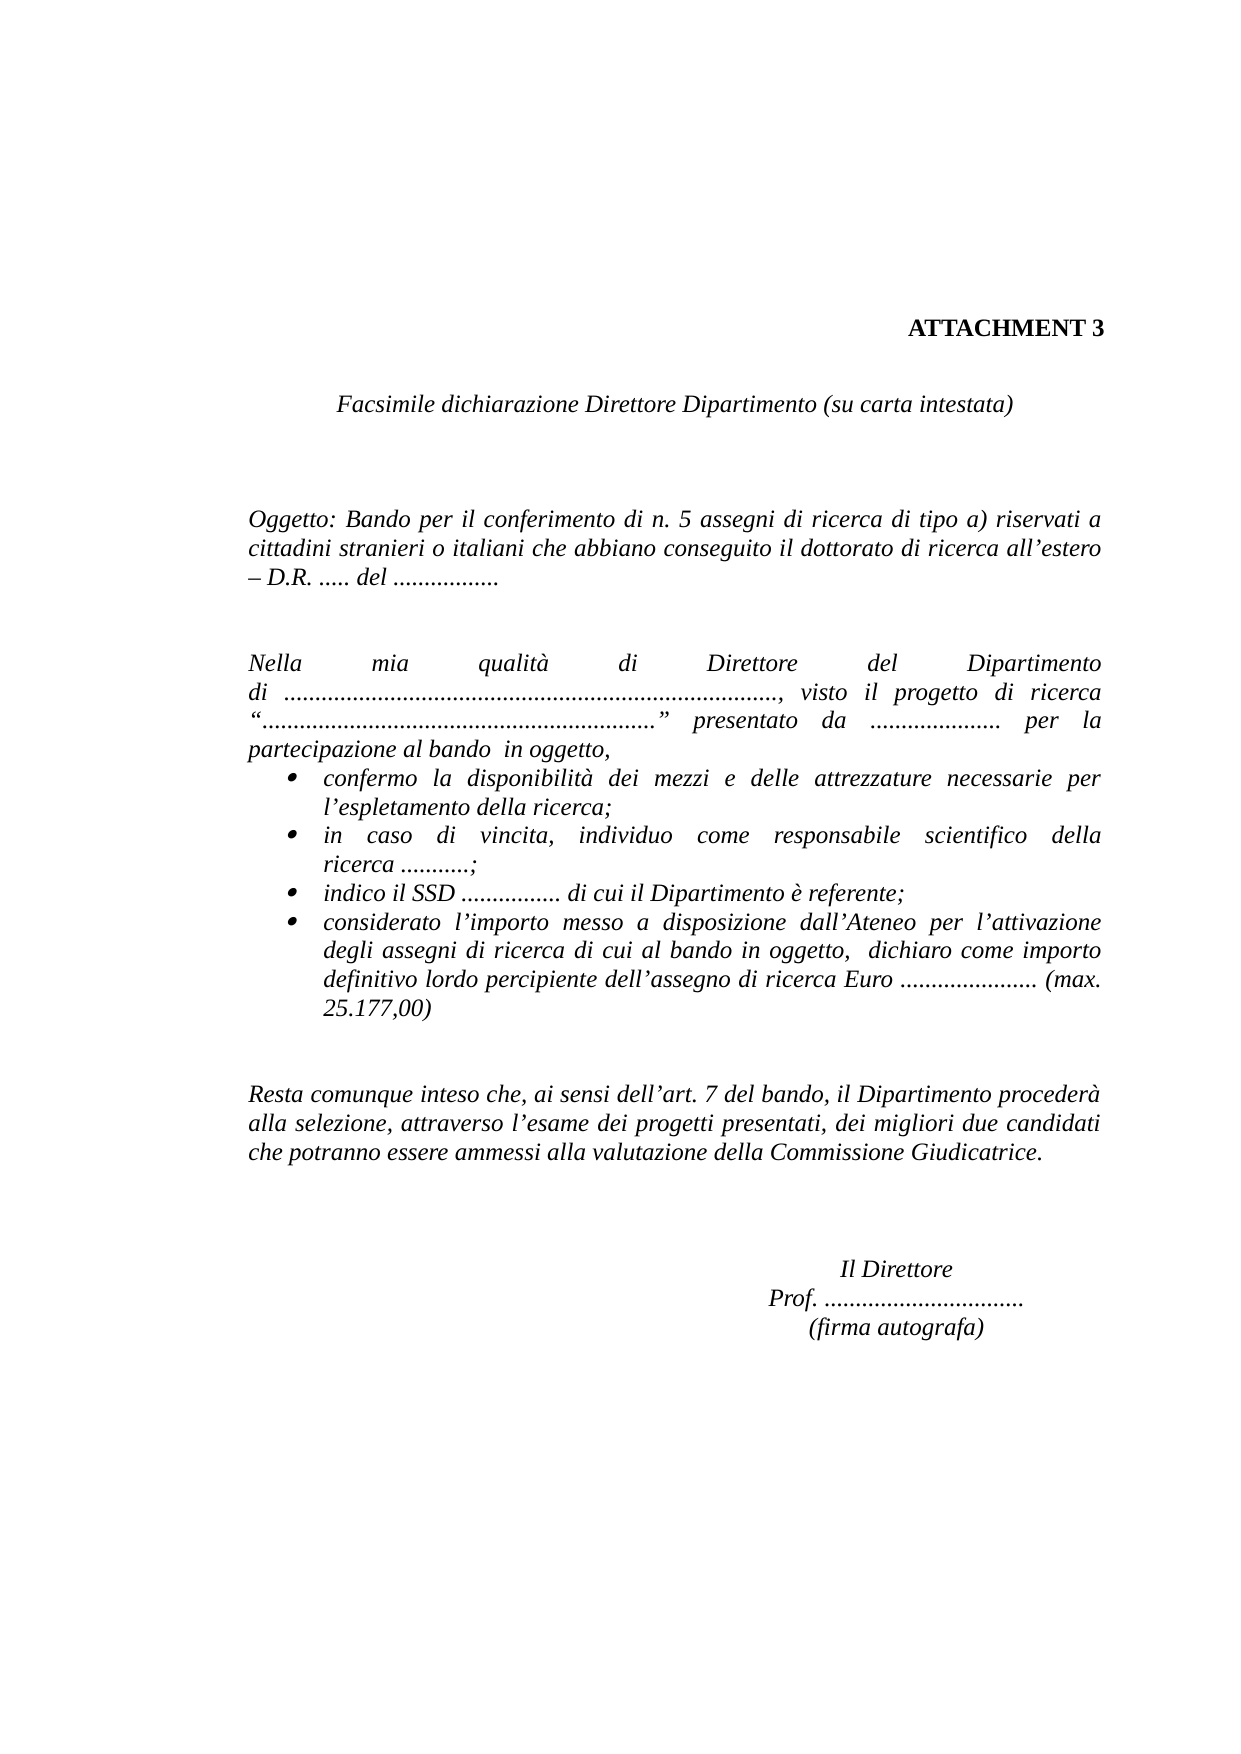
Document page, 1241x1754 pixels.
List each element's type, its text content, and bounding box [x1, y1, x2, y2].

text Facsimile dichiarazione Direttore Dipartimento (su carta intestata) [248, 389, 1104, 418]
list considerato l’importo messo a disposizione dall’Ateneo per l’attivazione degli assegni di ricerca di cui al bando in oggetto, dichiaro come importo definitivo lordo percipiente dell’assegno di ricerca Euro ...................... (max. 25.177,00) [286, 907, 1104, 1022]
text ATTACHMENT 3 [248, 313, 1104, 342]
text Oggetto: Bando per il conferimento di n. 5 assegni di ricerca di tipo a) riservati a cittadini stranieri o italiani che abbiano conseguito il dottorato di ricerca all’estero – D.R. ..... del ................. [248, 504, 1104, 591]
text Nella mia qualità di Direttore del Dipartimento di ..............................................................................., visto il progetto di ricerca “...............................................................” presentato da ..................... per la partecipazione al bando in oggetto, [248, 648, 1104, 763]
list confermo la disponibilità dei mezzi e delle attrezzature necessarie per l’espletamento della ricerca; [286, 763, 1104, 821]
list in caso di vincita, individuo come responsabile scientifico della ricerca ...........; [286, 821, 1104, 878]
text Prof. ................................ [691, 1283, 1104, 1312]
list indico il SSD ................ di cui il Dipartimento è referente; [286, 878, 1104, 907]
text (firma autografa) [691, 1312, 1104, 1340]
text Resta comunque inteso che, ai sensi dell’art. 7 del bando, il Dipartimento procederà alla selezione, attraverso l’esame dei progetti presentati, dei migliori due candidati che potranno essere ammessi alla valutazione della Commissione Giudicatrice. [248, 1079, 1104, 1166]
text Il Direttore [691, 1254, 1104, 1283]
